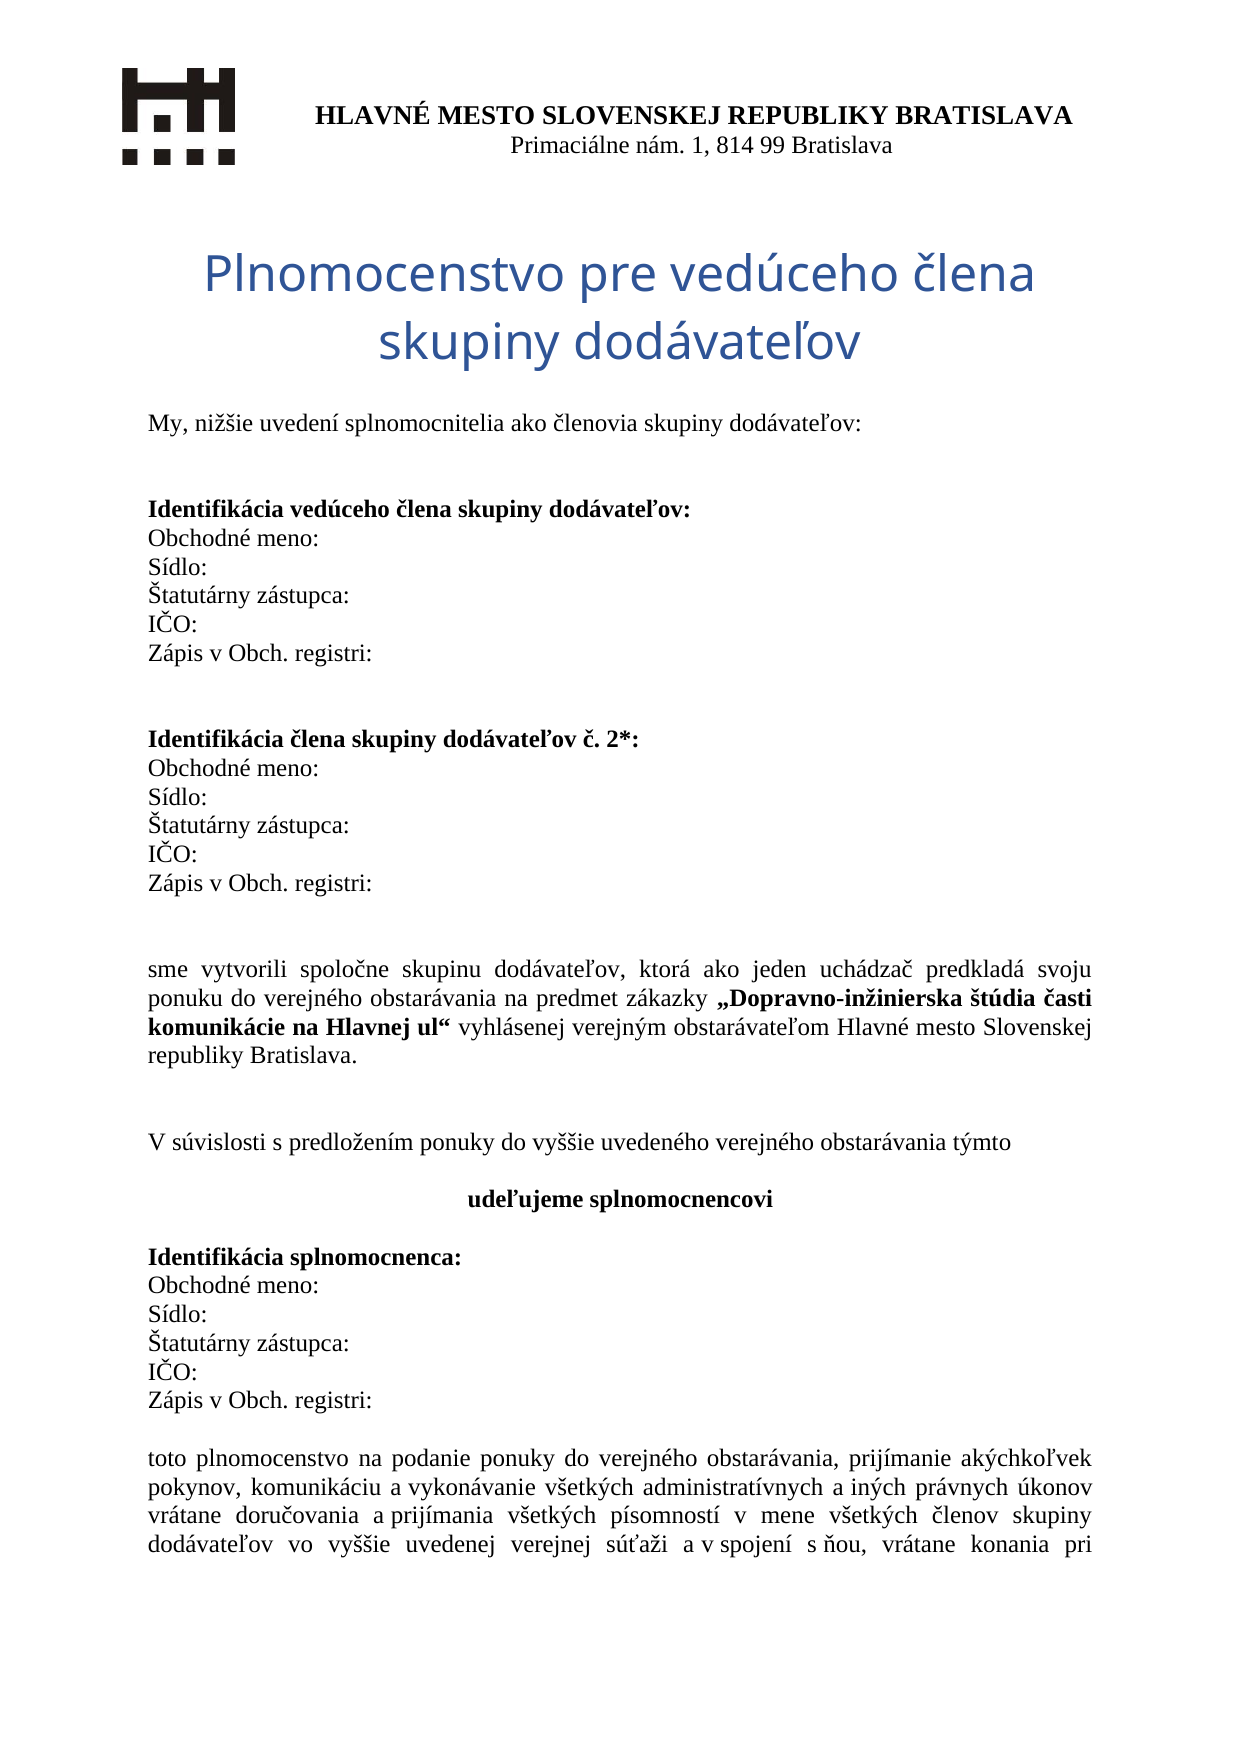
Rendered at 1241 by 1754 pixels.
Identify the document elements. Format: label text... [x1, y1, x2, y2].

picture [122, 68, 235, 165]
text udeľujeme splnomocnencovi [148, 1184, 1093, 1213]
text Identifikácia člena skupiny dodávateľov č. 2*: [148, 724, 1093, 753]
text Sídlo: [148, 552, 1093, 581]
text Obchodné meno: [148, 753, 1093, 782]
text Obchodné meno: [148, 523, 1093, 552]
text Identifikácia vedúceho člena skupiny dodávateľov: [148, 494, 1093, 523]
text Sídlo: [148, 782, 1093, 811]
text Identifikácia splnomocnenca: [148, 1242, 1093, 1271]
text Zápis v Obch. registri: [148, 1386, 1093, 1414]
text Zápis v Obch. registri: [148, 638, 1093, 667]
text Sídlo: [148, 1299, 1093, 1328]
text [148, 1443, 1093, 1558]
subtitle Plnomocenstvo pre vedúceho člena skupiny dodávateľov [148, 238, 1093, 374]
text IČO: [148, 839, 1093, 868]
text sme vytvorili spoločne skupinu dodávateľov, ktorá ako jeden uchádzač predkladá svoju ponuku do verejného obstarávania na predmet zákazky „Dopravno-inžinierska štúdia časti komunikácie na Hlavnej ul“ vyhlásenej verejným obstarávateľom Hlavné mesto Slovenskej republiky Bratislava. [148, 954, 1093, 1069]
text Štatutárny zástupca: [148, 811, 1093, 839]
text V súvislosti s predložením ponuky do vyššie uvedeného verejného obstarávania týmto [148, 1127, 1093, 1156]
text IČO: [148, 609, 1093, 638]
text Obchodné meno: [148, 1271, 1093, 1299]
text Štatutárny zástupca: [148, 1328, 1093, 1357]
text Zápis v Obch. registri: [148, 868, 1093, 897]
text IČO: [148, 1357, 1093, 1386]
text My, nižšie uvedení splnomocnitelia ako členovia skupiny dodávateľov: [148, 408, 1093, 437]
text Štatutárny zástupca: [148, 581, 1093, 609]
